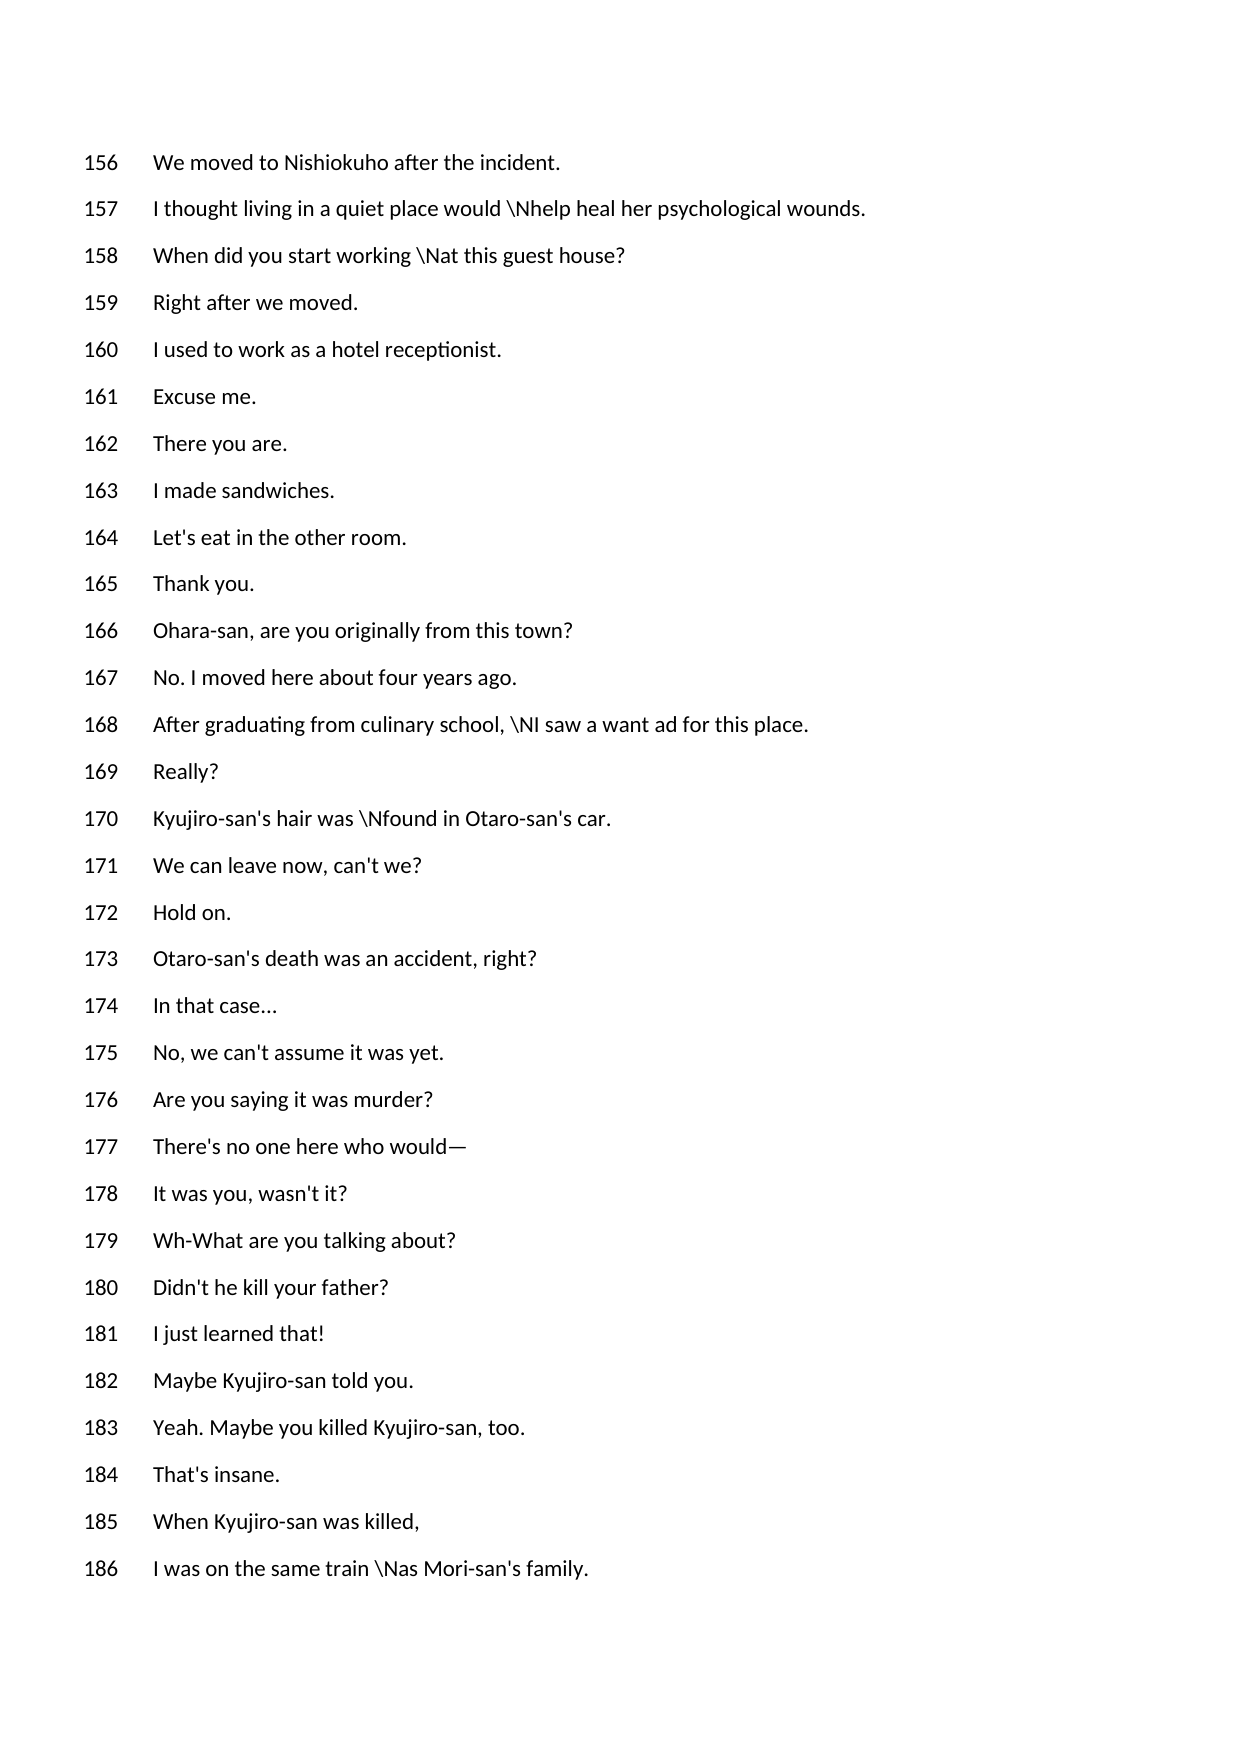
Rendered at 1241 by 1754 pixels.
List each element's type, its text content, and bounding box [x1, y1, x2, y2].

text I was on the same train \Nas Mori-san's family. [148, 1554, 1093, 1582]
text Yeah. Maybe you killed Kyujiro-san, too. [148, 1413, 1093, 1441]
text Excuse me. [148, 382, 1093, 410]
text There you are. [148, 429, 1093, 457]
text We can leave now, can't we? [148, 851, 1093, 879]
text I thought living in a quiet place would \Nhelp heal her psychological wounds. [148, 194, 1093, 222]
text No. I moved here about four years ago. [148, 663, 1093, 691]
text I made sandwiches. [148, 476, 1093, 504]
text Let's eat in the other room. [148, 523, 1093, 551]
text Maybe Kyujiro-san told you. [148, 1366, 1093, 1394]
text Didn't he kill your father? [148, 1273, 1093, 1301]
text No, we can't assume it was yet. [148, 1038, 1093, 1066]
text I just learned that! [148, 1319, 1093, 1347]
text Really? [148, 757, 1093, 785]
text Wh-What are you talking about? [148, 1226, 1093, 1254]
text We moved to Nishiokuho after the incident. [148, 148, 1093, 176]
text After graduating from culinary school, \NI saw a want ad for this place. [148, 710, 1093, 738]
text Hold on. [148, 898, 1093, 926]
text Right after we moved. [148, 288, 1093, 316]
text In that case... [148, 991, 1093, 1019]
text When Kyujiro-san was killed, [148, 1507, 1093, 1535]
text Otaro-san's death was an accident, right? [148, 944, 1093, 972]
text It was you, wasn't it? [148, 1179, 1093, 1207]
text Are you saying it was murder? [148, 1085, 1093, 1113]
text Ohara-san, are you originally from this town? [148, 616, 1093, 644]
text There's no one here who would— [148, 1132, 1093, 1160]
text That's insane. [148, 1460, 1093, 1488]
text Thank you. [148, 569, 1093, 597]
text Kyujiro-san's hair was \Nfound in Otaro-san's car. [148, 804, 1093, 832]
text When did you start working \Nat this guest house? [148, 241, 1093, 269]
text I used to work as a hotel receptionist. [148, 335, 1093, 363]
